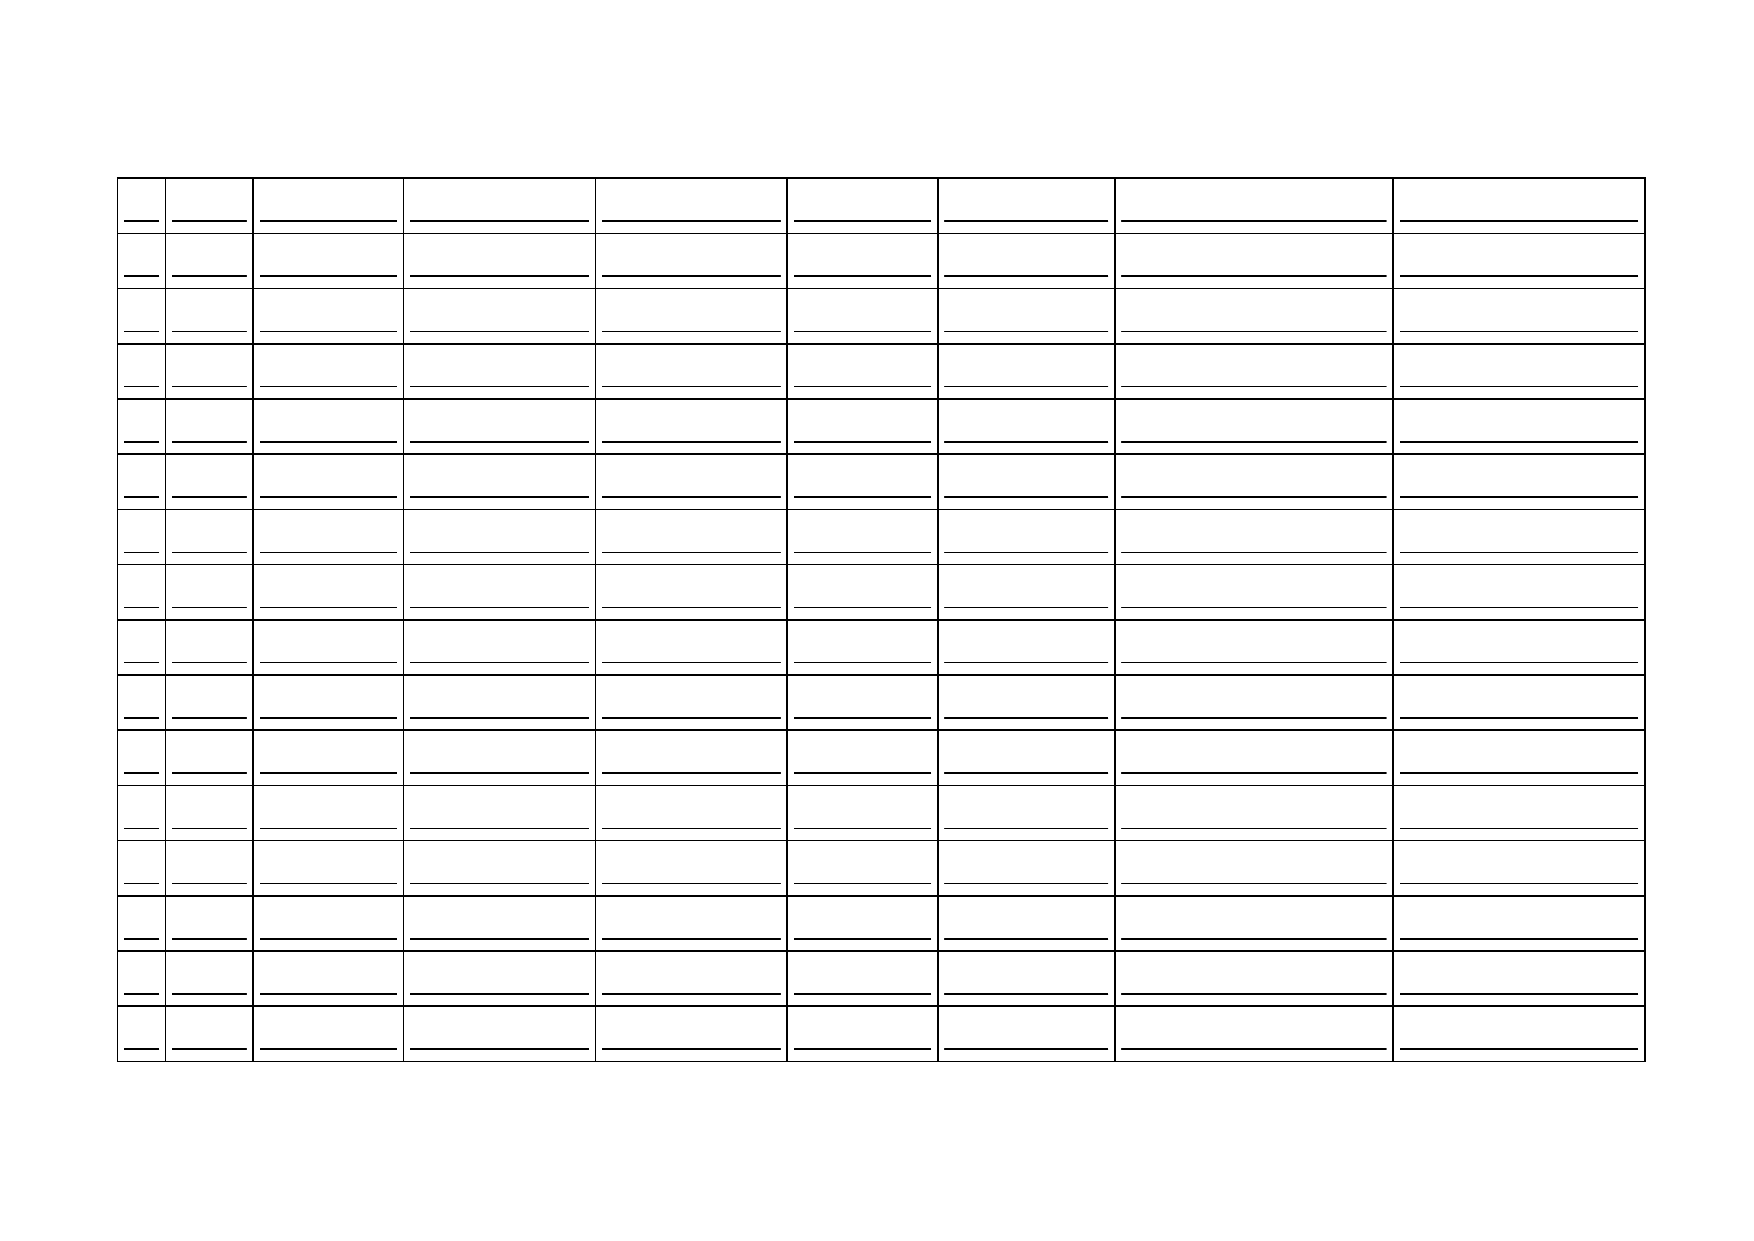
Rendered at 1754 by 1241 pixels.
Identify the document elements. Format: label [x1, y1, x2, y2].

table_cell [118, 565, 165, 619]
table_cell [404, 897, 595, 950]
table_cell [1394, 400, 1644, 453]
table_cell [939, 179, 1114, 232]
table_cell [254, 1007, 403, 1061]
table_cell [1116, 565, 1392, 619]
table_cell [596, 897, 786, 950]
table_cell [404, 1007, 595, 1061]
table_cell [166, 897, 252, 950]
table_cell [118, 179, 165, 232]
table_cell [118, 786, 165, 840]
table_cell [939, 455, 1114, 508]
table_cell [788, 234, 937, 288]
table_cell [788, 455, 937, 508]
table_cell [596, 400, 786, 453]
table_cell [166, 179, 252, 232]
table_cell [1394, 952, 1644, 1005]
table_cell [1116, 731, 1392, 784]
table_cell [596, 676, 786, 729]
table_cell [254, 179, 403, 232]
table_cell [596, 1007, 786, 1061]
table_cell [254, 234, 403, 288]
table_cell [939, 345, 1114, 398]
table_cell [254, 897, 403, 950]
table_cell [788, 676, 937, 729]
table_cell [254, 841, 403, 895]
table_cell [166, 400, 252, 453]
table_cell [1394, 841, 1644, 895]
table_cell [118, 1007, 165, 1061]
table_cell [788, 400, 937, 453]
table_cell [1394, 345, 1644, 398]
table_cell [1116, 676, 1392, 729]
table_cell [1394, 289, 1644, 343]
table_cell [596, 234, 786, 288]
table_cell [596, 510, 786, 564]
table_cell [1116, 952, 1392, 1005]
table_cell [1394, 786, 1644, 840]
table_cell [596, 345, 786, 398]
table_cell [939, 897, 1114, 950]
table_cell [254, 786, 403, 840]
table_cell [596, 179, 786, 232]
table_cell [404, 952, 595, 1005]
table_cell [254, 345, 403, 398]
table_cell [118, 345, 165, 398]
table_cell [254, 565, 403, 619]
table_cell [118, 952, 165, 1005]
table_cell [166, 289, 252, 343]
table_cell [118, 731, 165, 784]
table_cell [1116, 1007, 1392, 1061]
table_cell [404, 345, 595, 398]
table_cell [1394, 676, 1644, 729]
table_cell [1394, 1007, 1644, 1061]
table_cell [596, 786, 786, 840]
table_cell [788, 179, 937, 232]
table_cell [596, 455, 786, 508]
table_cell [118, 234, 165, 288]
table_cell [939, 510, 1114, 564]
table_cell [939, 400, 1114, 453]
table_cell [166, 510, 252, 564]
table_cell [596, 289, 786, 343]
table_cell [1116, 400, 1392, 453]
table_cell [1116, 897, 1392, 950]
table_cell [118, 841, 165, 895]
table_cell [788, 621, 937, 674]
table_cell [1394, 234, 1644, 288]
table_cell [596, 952, 786, 1005]
table_cell [404, 841, 595, 895]
table_cell [118, 455, 165, 508]
table_cell [254, 676, 403, 729]
table_cell [788, 952, 937, 1005]
table_cell [254, 400, 403, 453]
table_cell [404, 179, 595, 232]
table_cell [166, 345, 252, 398]
table_cell [166, 841, 252, 895]
table_cell [404, 786, 595, 840]
table_cell [166, 234, 252, 288]
table_cell [939, 289, 1114, 343]
table_cell [596, 565, 786, 619]
table_cell [939, 731, 1114, 784]
table_cell [939, 234, 1114, 288]
table_cell [788, 1007, 937, 1061]
table_cell [166, 952, 252, 1005]
table_cell [118, 676, 165, 729]
table_cell [404, 565, 595, 619]
table_cell [1116, 289, 1392, 343]
table_cell [404, 731, 595, 784]
table_cell [939, 1007, 1114, 1061]
table_cell [404, 400, 595, 453]
table_cell [1394, 731, 1644, 784]
table_cell [939, 565, 1114, 619]
table_cell [788, 289, 937, 343]
table_cell [788, 841, 937, 895]
table_cell [166, 621, 252, 674]
table_cell [596, 841, 786, 895]
table_cell [118, 621, 165, 674]
table_cell [166, 1007, 252, 1061]
table_cell [254, 510, 403, 564]
table_cell [788, 897, 937, 950]
table_cell [939, 786, 1114, 840]
table_cell [404, 234, 595, 288]
table_cell [788, 731, 937, 784]
table_cell [1394, 897, 1644, 950]
table_cell [254, 952, 403, 1005]
table_cell [596, 731, 786, 784]
table_cell [788, 510, 937, 564]
table_cell [254, 289, 403, 343]
table_cell [1116, 786, 1392, 840]
table_cell [1116, 841, 1392, 895]
table_cell [1394, 621, 1644, 674]
table_cell [1116, 510, 1392, 564]
table_cell [166, 731, 252, 784]
table_cell [404, 510, 595, 564]
table_cell [118, 400, 165, 453]
table_cell [1394, 179, 1644, 232]
table_cell [596, 621, 786, 674]
table_cell [1394, 455, 1644, 508]
table_cell [1116, 179, 1392, 232]
table_cell [404, 455, 595, 508]
table_cell [166, 786, 252, 840]
table_cell [254, 731, 403, 784]
table_cell [166, 676, 252, 729]
table_cell [404, 621, 595, 674]
table_cell [939, 841, 1114, 895]
table_cell [254, 455, 403, 508]
table_cell [939, 952, 1114, 1005]
table_cell [404, 676, 595, 729]
table_cell [118, 289, 165, 343]
table_cell [1394, 510, 1644, 564]
table_cell [118, 510, 165, 564]
table_cell [1116, 455, 1392, 508]
table_cell [404, 289, 595, 343]
table_cell [1116, 234, 1392, 288]
table_cell [788, 345, 937, 398]
table_cell [166, 455, 252, 508]
table_cell [788, 565, 937, 619]
table_cell [1116, 621, 1392, 674]
table_cell [254, 621, 403, 674]
table_cell [1116, 345, 1392, 398]
table_cell [118, 897, 165, 950]
table_cell [939, 676, 1114, 729]
table_cell [1394, 565, 1644, 619]
table_cell [788, 786, 937, 840]
table_cell [166, 565, 252, 619]
table_cell [939, 621, 1114, 674]
